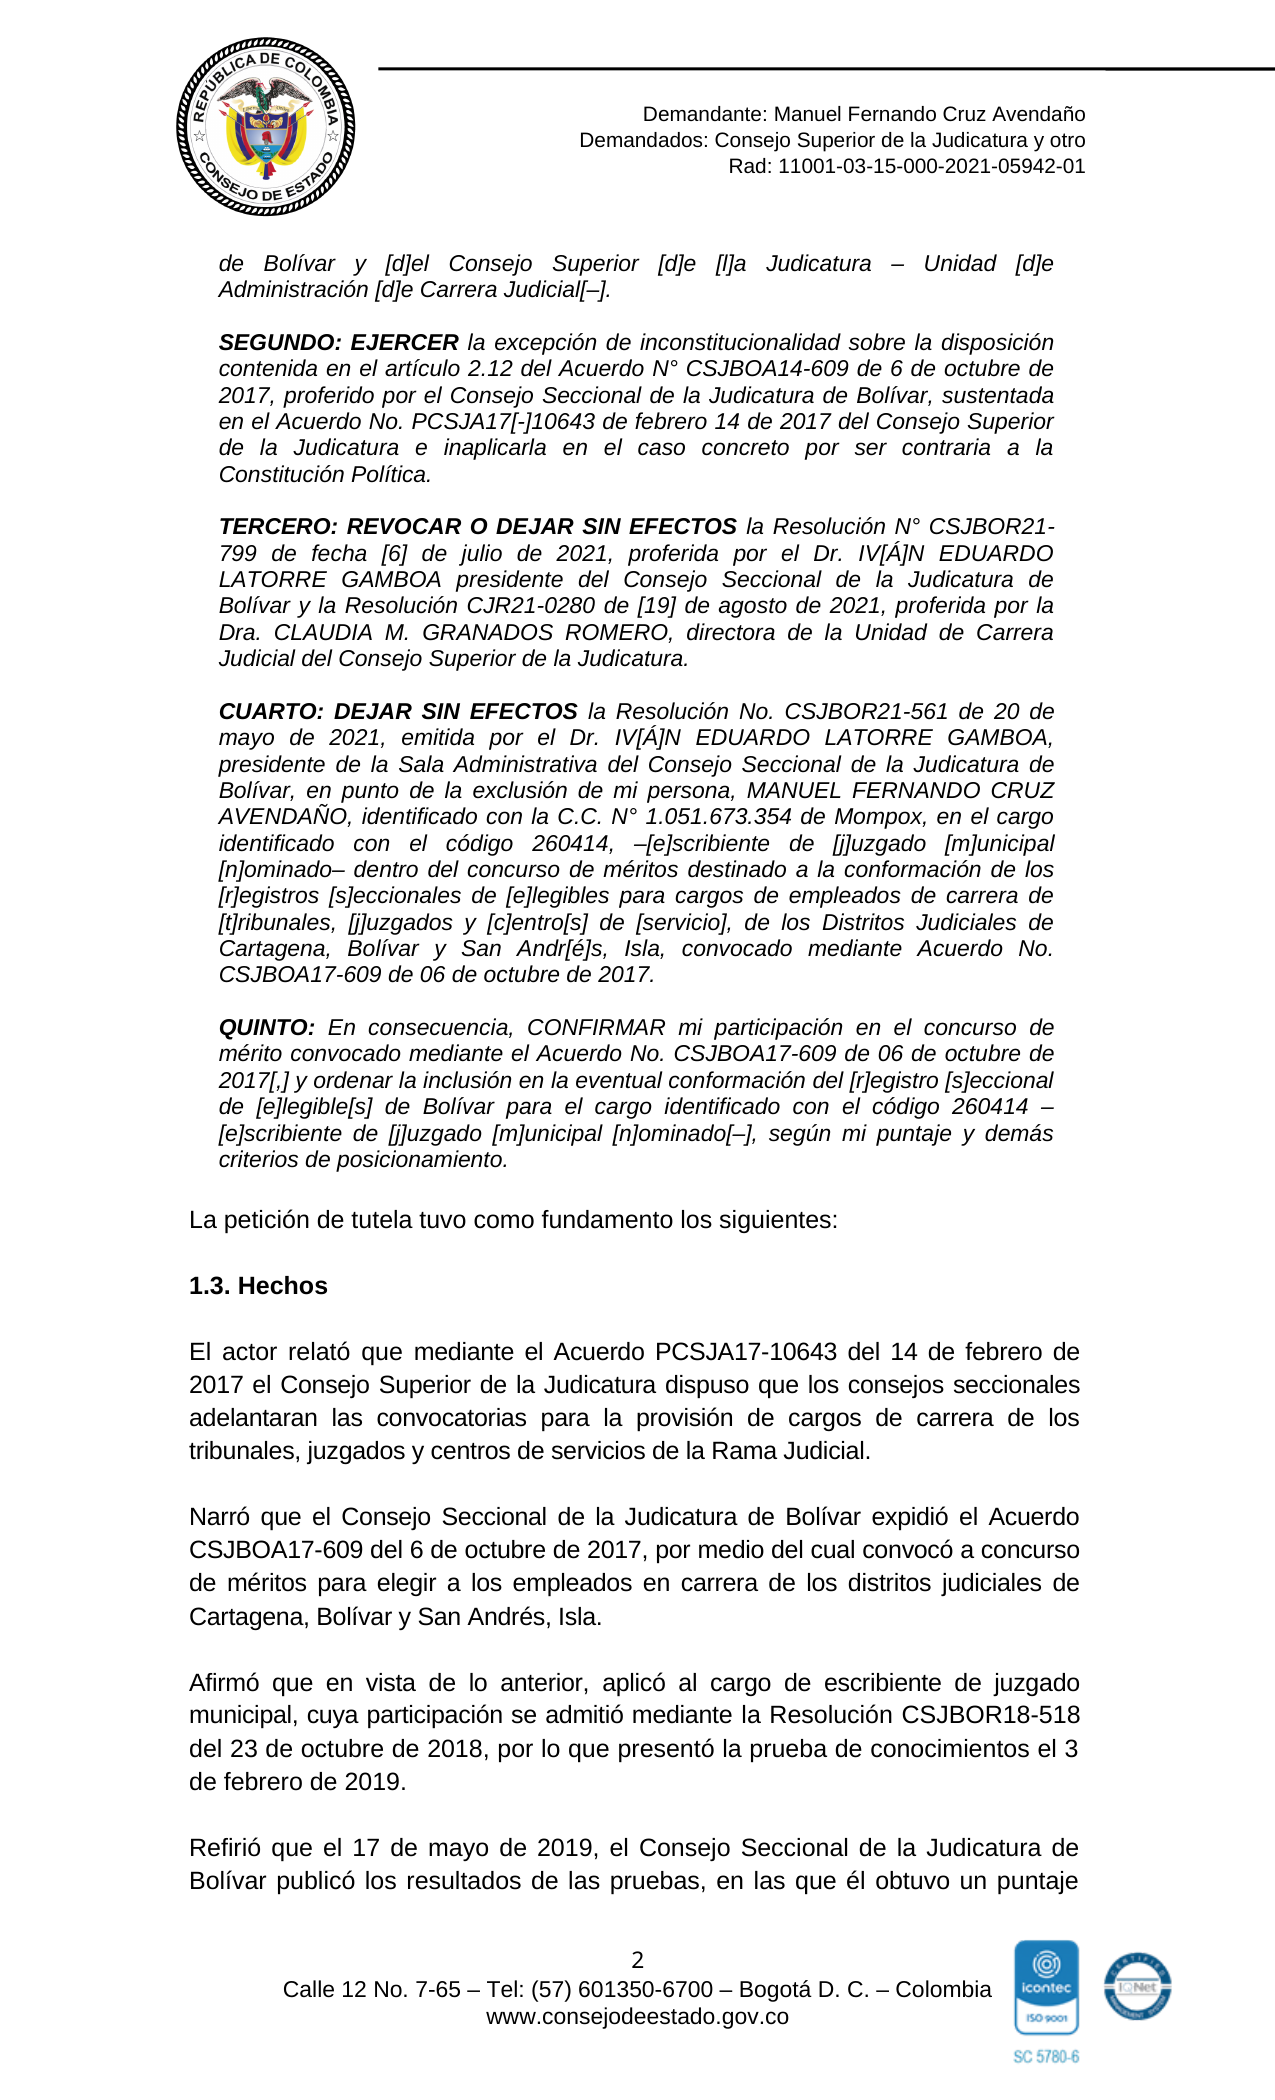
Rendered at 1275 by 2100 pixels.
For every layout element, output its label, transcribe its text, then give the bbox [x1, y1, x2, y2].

text La petición de tutela tuvo como fundamento los siguientes: [189, 1205, 1081, 1234]
picture [1012, 1939, 1175, 2066]
text TERCERO: REVOCAR O DEJAR SIN EFECTOS la Resolución N° CSJBOR21-799 de fecha [6] de julio de 2021, proferida por el Dr. IV[Á]N EDUARDO LATORRE GAMBOA presidente del Consejo Seccional de la Judicatura de Bolívar y la Resolución CJR21-0280 de [19] de agosto de 2021, proferida por la Dra. CLAUDIA M. GRANADOS ROMERO, directora de la Unidad de Carrera Judicial del Consejo Superior de la Judicatura. [218, 513, 1057, 671]
text 1.3. Hechos [189, 1271, 1081, 1300]
text SEGUNDO: EJERCER la excepción de inconstitucionalidad sobre la disposición contenida en el artículo 2.12 del Acuerdo N° CSJBOA14-609 de 6 de octubre de 2017, proferido por el Consejo Seccional de la Judicatura de Bolívar, sustentada en el Acuerdo No. PCSJA17[-]10643 de febrero 14 de 2017 del Consejo Superior de la Judicatura e inaplicarla en el caso concreto por ser contraria a la Constitución Política. [218, 329, 1057, 487]
text Afirmó que en vista de lo anterior, aplicó al cargo de escribiente de juzgado municipal, cuya participación se admitió mediante la Resolución CSJBOR18-518 del 23 de octubre de 2018, por lo que presentó la prueba de conocimientos el 3 de febrero de 2019. [189, 1667, 1081, 1795]
picture [150, 12, 378, 239]
text Narró que el Consejo Seccional de la Judicatura de Bolívar expidió el Acuerdo CSJBOA17-609 del 6 de octubre de 2017, por medio del cual convocó a concurso de méritos para elegir a los empleados en carrera de los distritos judiciales de Cartagena, Bolívar y San Andrés, Isla. [189, 1502, 1081, 1630]
text CUARTO: DEJAR SIN EFECTOS la Resolución No. CSJBOR21-561 de 20 de mayo de 2021, emitida por el Dr. IV[Á]N EDUARDO LATORRE GAMBOA, presidente de la Sala Administrativa del Consejo Seccional de la Judicatura de Bolívar, en punto de la exclusión de mi persona, MANUEL FERNANDO CRUZ AVENDAÑO, identificado con la C.C. N° 1.051.673.354 de Mompox, en el cargo identificado con el código 260414, –[e]scribiente de [j]uzgado [m]unicipal [n]ominado– dentro del concurso de méritos destinado a la conformación de los [r]egistros [s]eccionales de [e]legibles para cargos de empleados de carrera de [t]ribunales, [j]uzgados y [c]entro[s] de [servicio], de los Distritos Judiciales de Cartagena, Bolívar y San Andr[é]s, Isla, convocado mediante Acuerdo No. CSJBOA17-609 de 06 de octubre de 2017. [218, 698, 1057, 988]
text El actor relató que mediante el Acuerdo PCSJA17-10643 del 14 de febrero de 2017 el Consejo Superior de la Judicatura dispuso que los consejos seccionales adelantaran las convocatorias para la provisión de cargos de carrera de los tribunales, juzgados y centros de servicios de la Rama Judicial. [189, 1337, 1081, 1465]
text QUINTO: En consecuencia, CONFIRMAR mi participación en el concurso de mérito convocado mediante el Acuerdo No. CSJBOA17-609 de 06 de octubre de 2017[,] y ordenar la inclusión en la eventual conformación del [r]egistro [s]eccional de [e]legible[s] de Bolívar para el cargo identificado con el código 260414 –[e]scribiente de [j]uzgado [m]unicipal [n]ominado[–], según mi puntaje y demás criterios de posicionamiento. [218, 1014, 1057, 1172]
